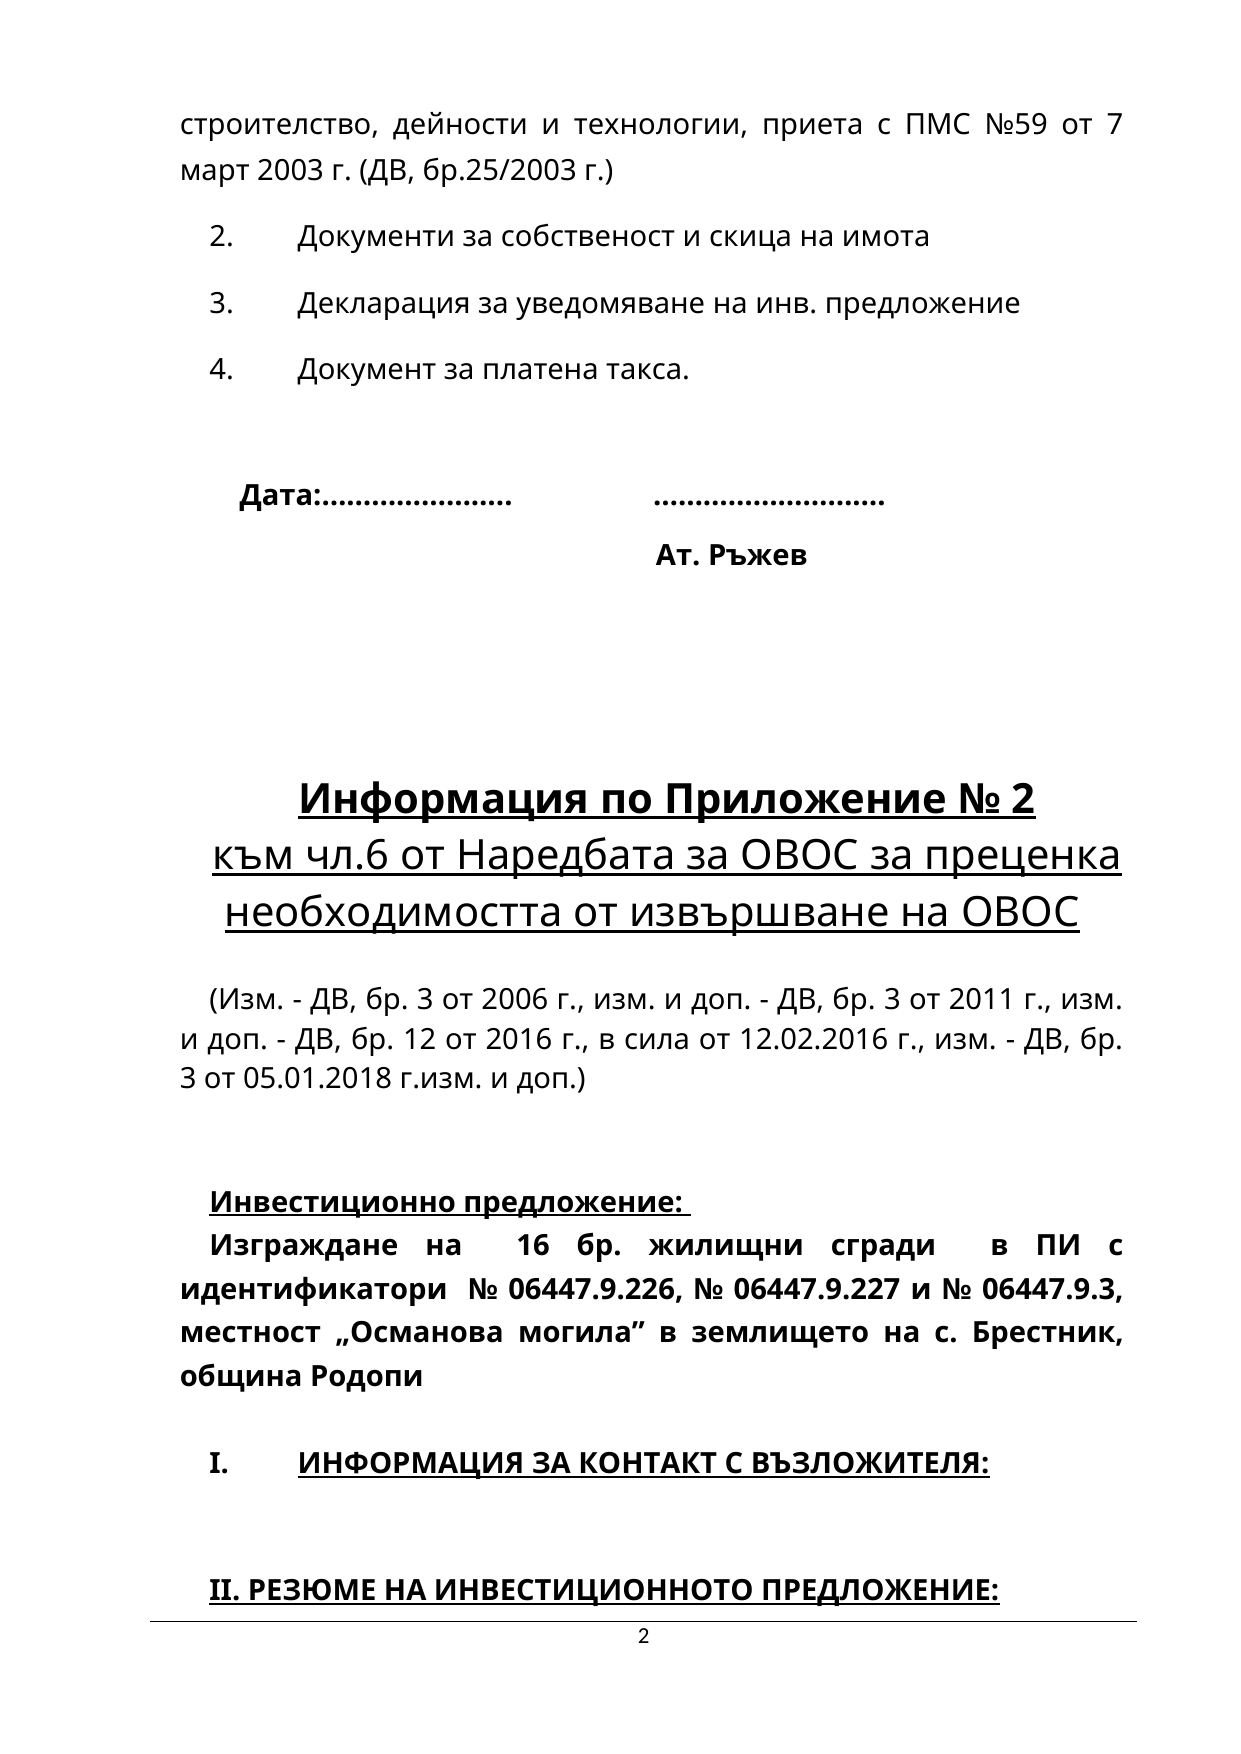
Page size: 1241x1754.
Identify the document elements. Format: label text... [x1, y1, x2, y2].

text II. РЕЗЮМЕ НА ИНВЕСТИЦИОННОТО ПРЕДЛОЖЕНИЕ: [179, 1570, 1124, 1609]
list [179, 103, 1124, 189]
text (Изм. - ДВ, бр. 3 от 2006 г., изм. и доп. - ДВ, бр. 3 от 2011 г., изм. и доп. - ДВ, бр. 12 от 2016 г., в сила от 12.02.2016 г., изм. - ДВ, бр. 3 от 05.01.2018 г.изм. и доп.) [179, 978, 1124, 1097]
text към чл.6 от Наредбата за ОВОС за преценка необходимостта от извършване на ОВОС [179, 825, 1124, 939]
text Ат. Ръжев [179, 534, 1124, 573]
list Документи за собственост и скица на имота [179, 216, 1124, 255]
text Изграждане на 16 бр. жилищни сгради в ПИ с идентификатори № 06447.9.226, № 06447.9.227 и № 06447.9.3, местност „Османова могила” в землището на с. Брестник, община Родопи [179, 1224, 1124, 1395]
text Инвестиционно предложение: [179, 1181, 1124, 1221]
text Информация по Приложение № 2 [179, 768, 1124, 825]
list Декларация за уведомяване на инв. предложение [179, 282, 1124, 322]
text Дата:………………….. ………………………. [179, 474, 1124, 514]
list ИНФОРМАЦИЯ ЗА КОНТАКТ С ВЪЗЛОЖИТЕЛЯ: [179, 1443, 1124, 1482]
list Документ за платена такса. [179, 348, 1124, 388]
